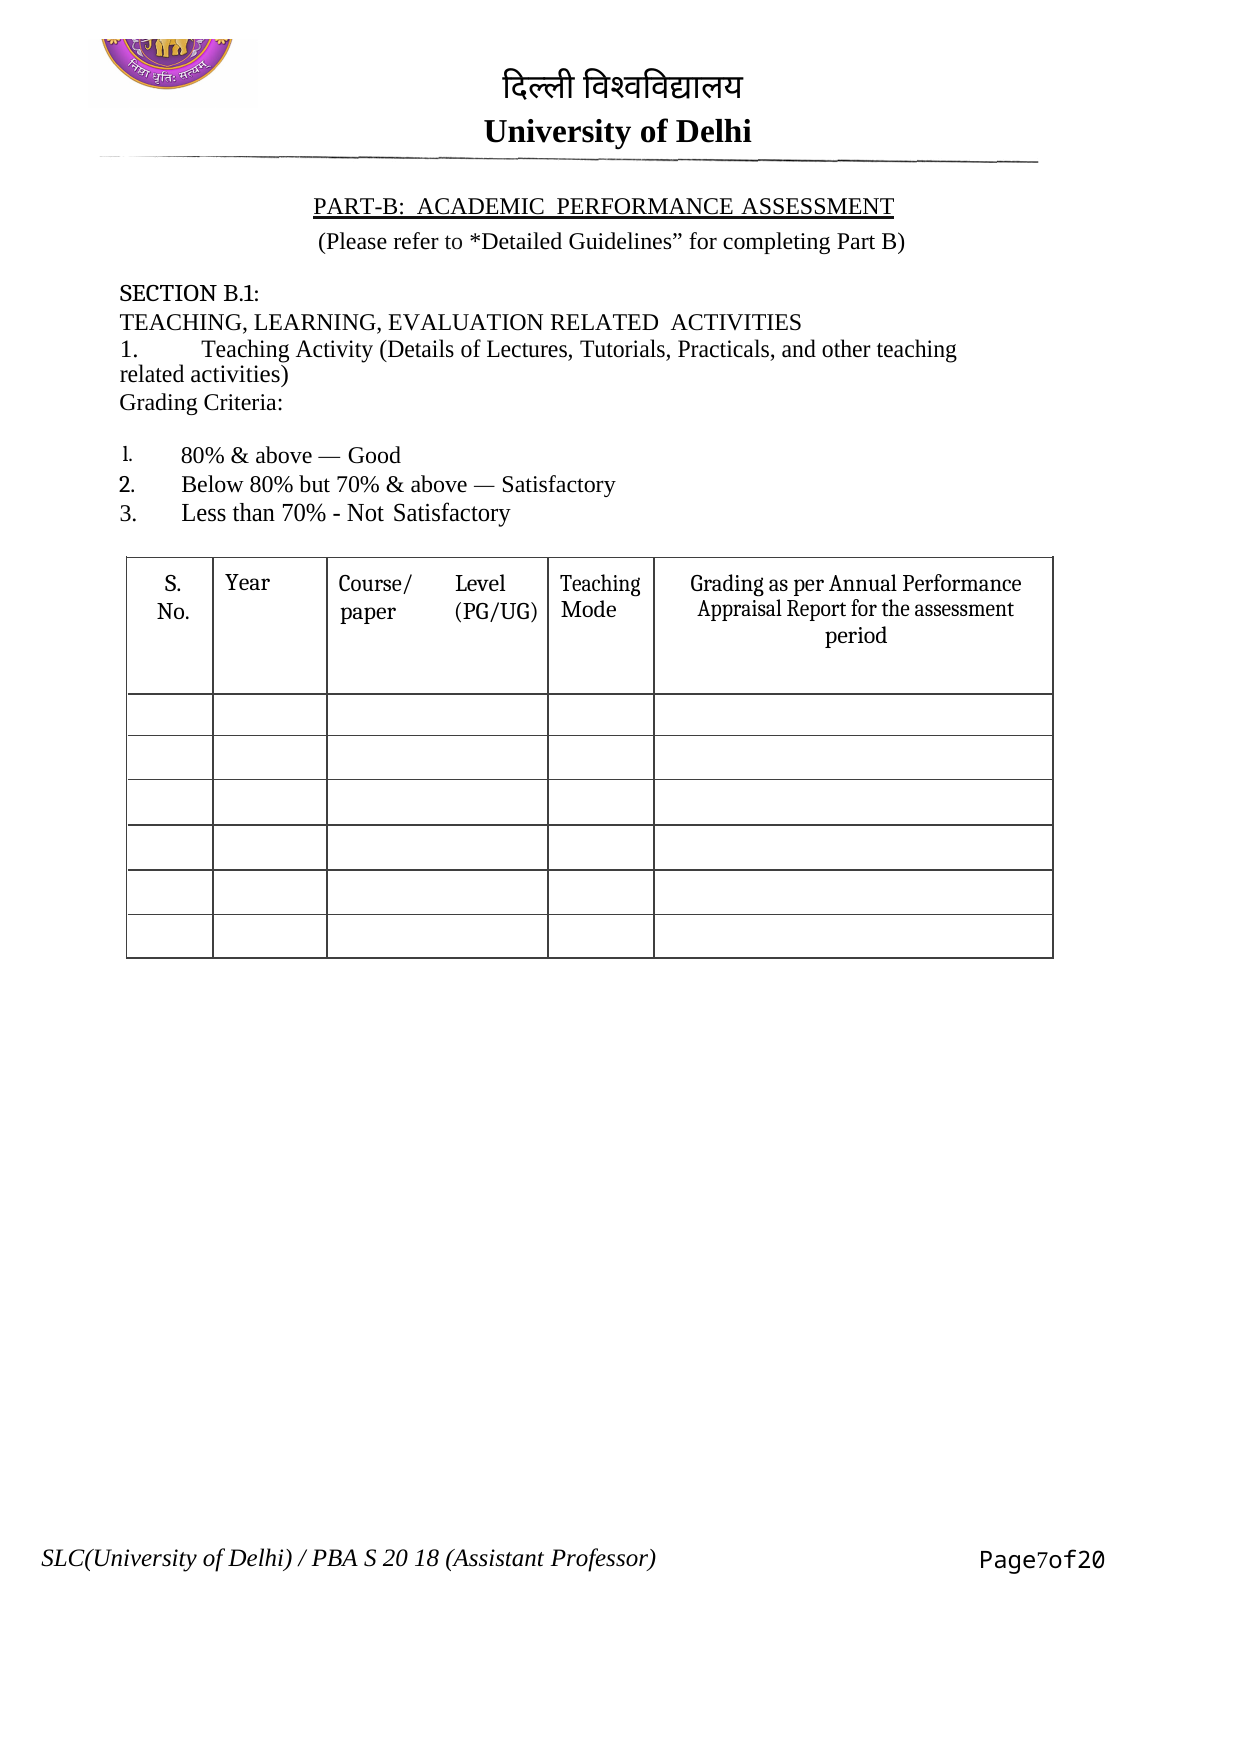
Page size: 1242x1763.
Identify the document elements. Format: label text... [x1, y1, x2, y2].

table_cell [328, 695, 547, 735]
text Grading Criteria: [119, 388, 1067, 416]
table_cell [127, 915, 212, 957]
picture [87, 39, 259, 108]
table_cell [214, 871, 326, 914]
table_cell [214, 915, 326, 957]
subtitle Teaching Activity (Details of Lectures, Tutorials, Practicals, and other teaching related activities) [119, 337, 1017, 388]
table_cell [214, 736, 326, 778]
table_cell [655, 826, 1052, 869]
table_cell [214, 695, 326, 735]
table_cell [328, 780, 547, 824]
table_cell [549, 780, 653, 824]
table_cell [127, 694, 212, 735]
picture [99, 156, 1039, 163]
list Less than 70% - Not Satisfactory [119, 498, 1067, 528]
table_header Course/ Level paper (PG/UG) [328, 558, 547, 693]
table_cell [549, 736, 653, 778]
list Below 80% but 70% & above — Satisfactory [119, 469, 1067, 498]
text SECTION B.1: [120, 280, 1067, 307]
table_cell [214, 780, 326, 824]
table_cell [655, 736, 1052, 778]
table_cell [549, 695, 653, 735]
text l. 80% & above — Good [122, 442, 1067, 469]
table_cell [655, 871, 1052, 914]
table_cell [214, 826, 326, 869]
table_cell [127, 780, 212, 824]
table_cell [655, 915, 1052, 957]
table_cell [549, 826, 653, 869]
table_cell [655, 780, 1052, 824]
table_cell [549, 915, 653, 957]
table_cell [127, 870, 212, 914]
table_cell [328, 826, 547, 869]
table_cell [549, 871, 653, 914]
table_header S. No. [127, 558, 212, 693]
table_cell [655, 695, 1052, 735]
table_cell [127, 825, 212, 869]
text (Please refer to *Detailed Guidelines” for completing Part B) [318, 227, 1067, 254]
table_cell [328, 736, 547, 778]
table_cell [127, 736, 212, 778]
text PART-B: ACADEMIC PERFORMANCE ASSESSMENT [313, 192, 1067, 219]
text TEACHING, LEARNING, EVALUATION RELATED ACTIVITIES [119, 308, 1067, 335]
table_header Grading as per Annual Performance Appraisal Report for the assessment period [655, 558, 1052, 693]
table_cell [328, 871, 547, 914]
table_header Year [214, 558, 326, 693]
table_header Teaching Mode [549, 558, 653, 693]
table_cell [328, 915, 547, 957]
